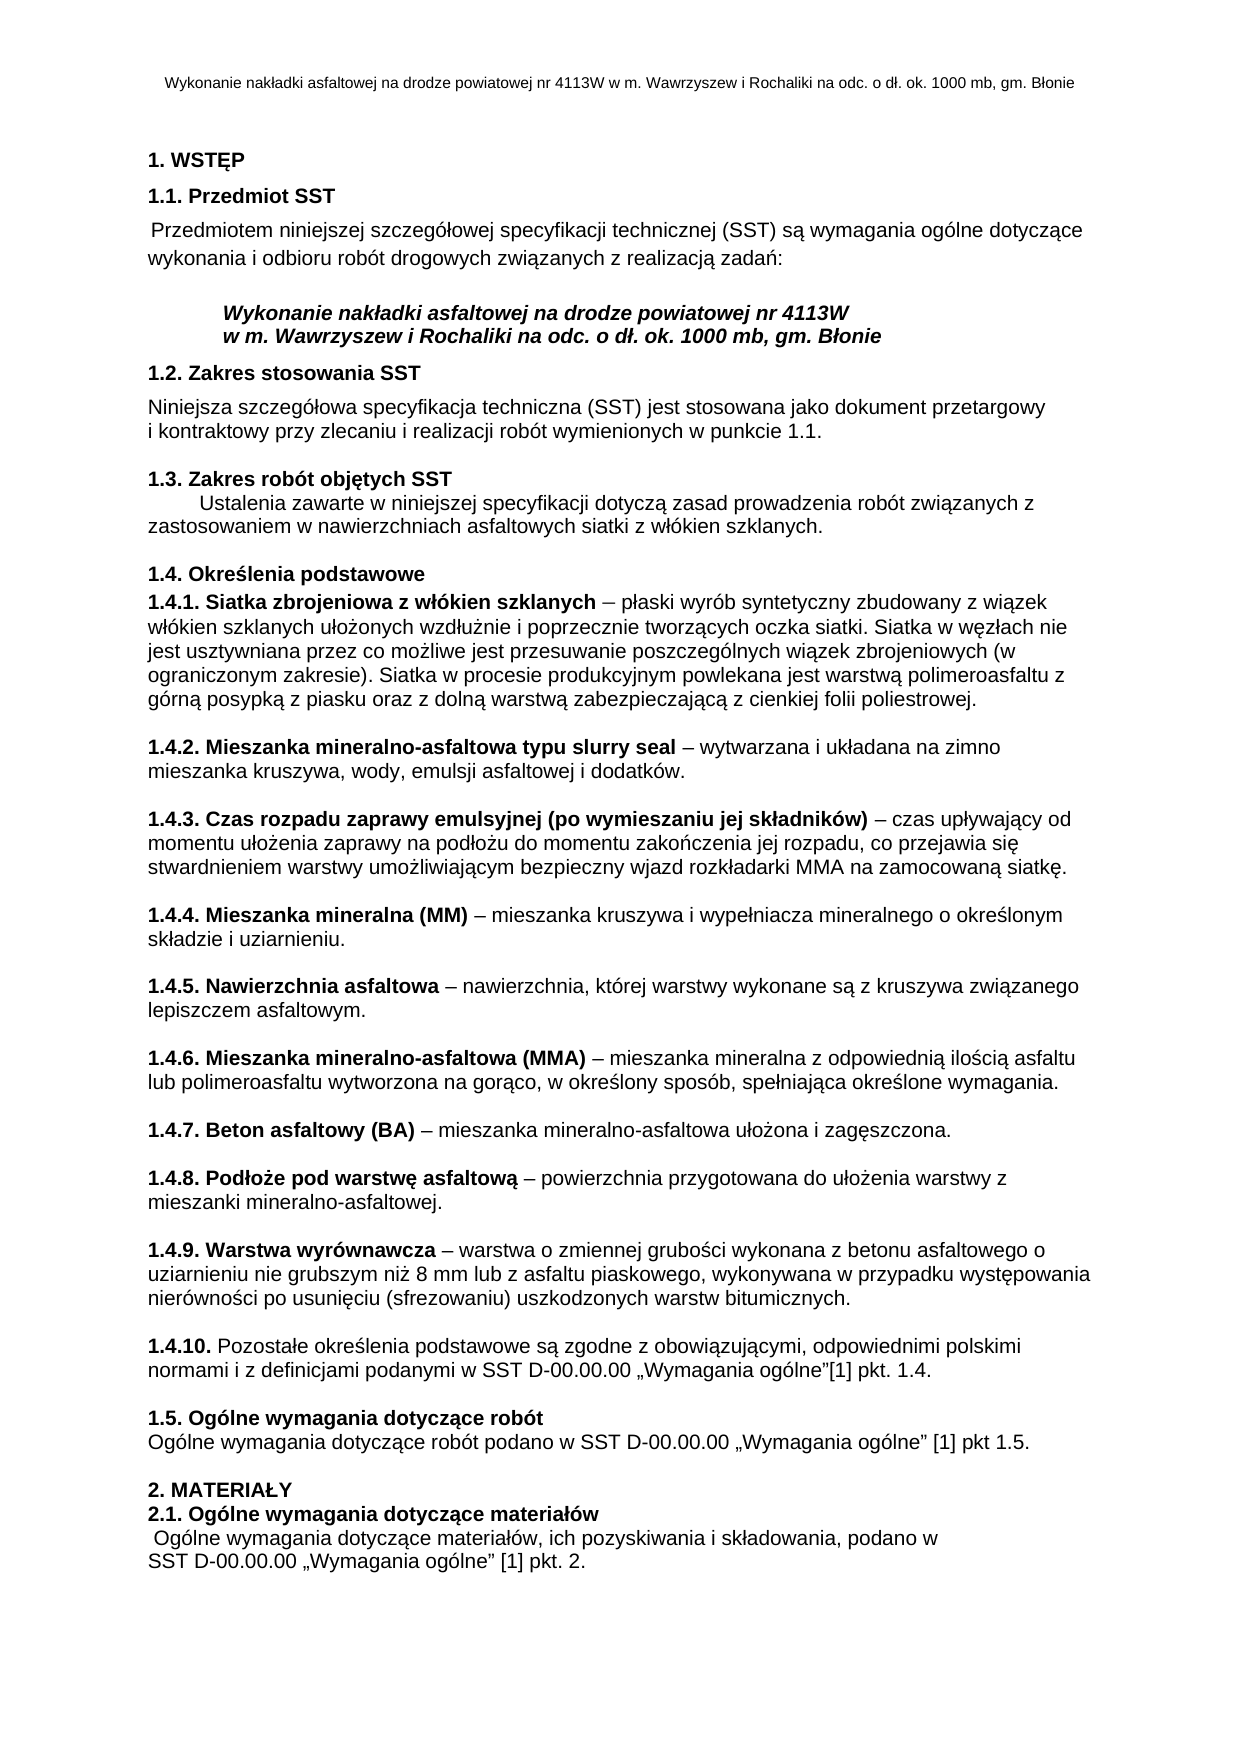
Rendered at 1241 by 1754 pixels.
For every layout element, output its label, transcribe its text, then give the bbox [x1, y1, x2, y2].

text 1.4.8. Podłoże pod warstwę asfaltową – powierzchnia przygotowana do ułożenia warstwy z mieszanki mineralno-asfaltowej. [148, 1166, 1093, 1214]
text 1.4.7. Beton asfaltowy (BA) – mieszanka mineralno-asfaltowa ułożona i zagęszczona. [148, 1118, 1093, 1142]
text Niniejsza szczegółowa specyfikacja techniczna (SST) jest stosowana jako dokument przetargowy i kontraktowy przy zlecaniu i realizacji robót wymienionych w punkcie 1.1. [148, 394, 1093, 442]
text 1.4.3. Czas rozpadu zaprawy emulsyjnej (po wymieszaniu jej składników) – czas upływający od momentu ułożenia zaprawy na podłożu do momentu zakończenia jej rozpadu, co przejawia się stwardnieniem warstwy umożliwiającym bezpieczny wjazd rozkładarki MMA na zamocowaną siatkę. [148, 807, 1093, 878]
text 1.4.6. Mieszanka mineralno-asfaltowa (MMA) – mieszanka mineralna z odpowiednią ilością asfaltu lub polimeroasfaltu wytworzona na gorąco, w określony sposób, spełniająca określone wymagania. [148, 1046, 1093, 1094]
text 1.4.1. Siatka zbrojeniowa z włókien szklanych – płaski wyrób syntetyczny zbudowany z wiązek włókien szklanych ułożonych wzdłużnie i poprzecznie tworzących oczka siatki. Siatka w węzłach nie jest usztywniana przez co możliwe jest przesuwanie poszczególnych wiązek zbrojeniowych (w ograniczonym zakresie). Siatka w procesie produkcyjnym powlekana jest warstwą polimeroasfaltu z górną posypką z piasku oraz z dolną warstwą zabezpieczającą z cienkiej folii poliestrowej. [148, 586, 1093, 711]
text 2.1. Ogólne wymagania dotyczące materiałów [148, 1501, 1093, 1525]
text Ogólne wymagania dotyczące materiałów, ich pozyskiwania i składowania, podano w [148, 1525, 1093, 1549]
text Przedmiotem niniejszej szczegółowej specyfikacji technicznej (SST) są wymagania ogólne dotyczące wykonania i odbioru robót drogowych związanych z realizacją zadań: [148, 218, 1093, 269]
text Ustalenia zawarte w niniejszej specyfikacji dotyczą zasad prowadzenia robót związanych z zastosowaniem w nawierzchniach asfaltowych siatki z włókien szklanych. [148, 490, 1093, 538]
text 1.4.9. Warstwa wyrównawcza – warstwa o zmiennej grubości wykonana z betonu asfaltowego o uziarnieniu nie grubszym niż lub z asfaltu piaskowego, wykonywana w przypadku występowania nierówności po usunięciu (sfrezowaniu) uszkodzonych warstw bitumicznych. [148, 1238, 1093, 1310]
text 1.4.2. Mieszanka mineralno-asfaltowa typu slurry seal – wytwarzana i układana na zimno mieszanka kruszywa, wody, emulsji asfaltowej i dodatków. [148, 735, 1093, 783]
text Ogólne wymagania dotyczące robót podano w SST D-00.00.00 „Wymagania ogólne” [1] pkt 1.5. [148, 1429, 1093, 1453]
text 1. WSTĘP [148, 148, 1093, 172]
text 1.3. Zakres robót objętych SST [148, 466, 1093, 490]
subtitle 1.1. Przedmiot SST [148, 184, 1093, 208]
text 1.5. Ogólne wymagania dotyczące robót [148, 1406, 1093, 1429]
text SST D-00.00.00 „Wymagania ogólne” [1] pkt. 2. [148, 1549, 1093, 1573]
text 1.4.5. Nawierzchnia asfaltowa – nawierzchnia, której warstwy wykonane są z kruszywa związanego lepiszczem asfaltowym. [148, 974, 1093, 1022]
subtitle 1.2. Zakres stosowania SST [148, 361, 1093, 385]
text Wykonanie nakładki asfaltowej na drodze powiatowej nr 4113W w m. Wawrzyszew i Rochaliki na odc. o dł. ok. 1000 mb, gm. Błonie [223, 300, 1093, 348]
text 1.4.4. Mieszanka mineralna (MM) – mieszanka kruszywa i wypełniacza mineralnego o określonym składzie i uziarnieniu. [148, 902, 1093, 950]
text 2. MATERIAŁY [148, 1477, 1093, 1501]
text 1.4.10. Pozostałe określenia podstawowe są zgodne z obowiązującymi, odpowiednimi polskimi normami i z definicjami podanymi w SST D-00.00.00 „Wymagania ogólne”[1] pkt. 1.4. [148, 1334, 1093, 1382]
text 1.4. Określenia podstawowe [148, 562, 1093, 586]
